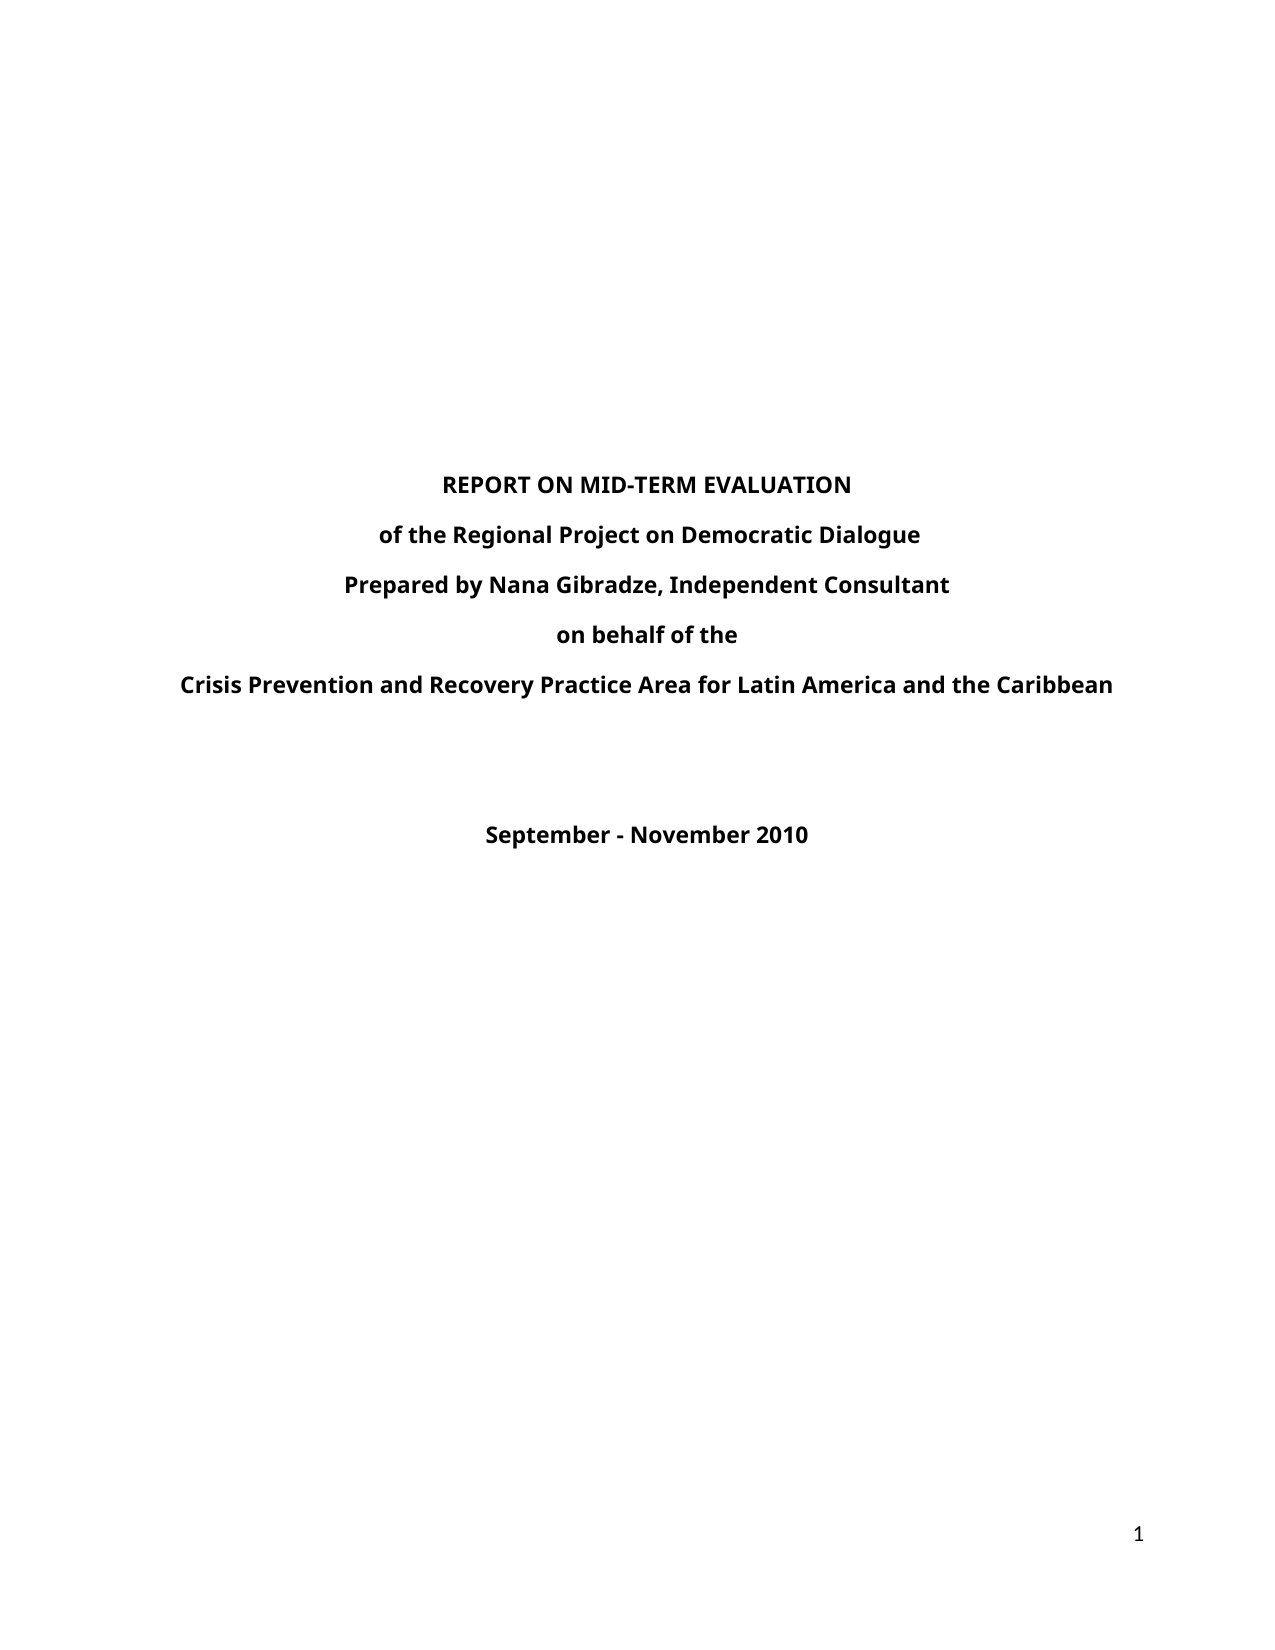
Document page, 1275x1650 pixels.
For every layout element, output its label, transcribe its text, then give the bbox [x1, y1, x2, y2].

text on behalf of the [150, 619, 1144, 650]
text of the Regional Project on Democratic Dialogue [150, 519, 1144, 550]
text September - November 2010 [150, 819, 1144, 850]
text Prepared by Nana Gibradze, Independent Consultant [150, 569, 1144, 600]
text REPORT ON MID-TERM EVALUATION [150, 469, 1144, 500]
text Crisis Prevention and Recovery Practice Area for Latin America and the Caribbean [150, 669, 1144, 700]
